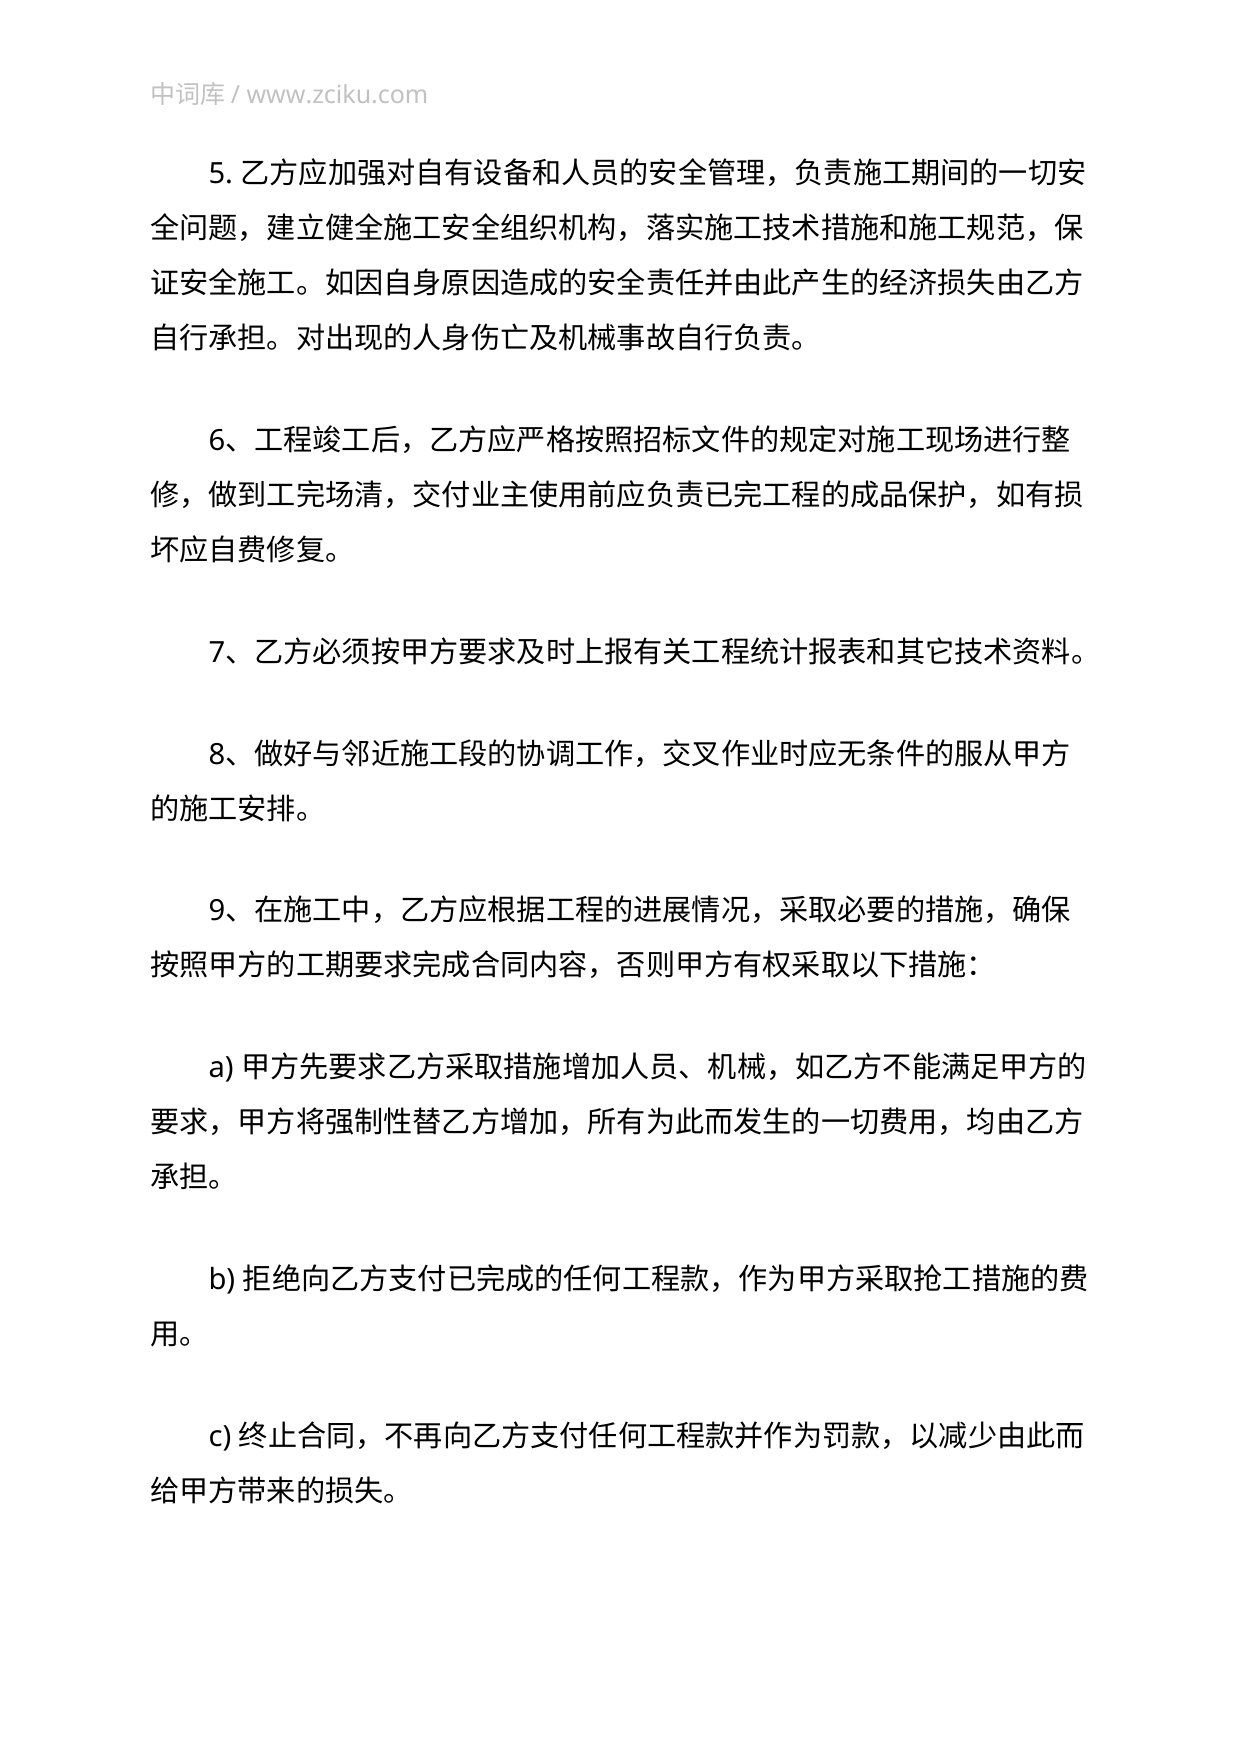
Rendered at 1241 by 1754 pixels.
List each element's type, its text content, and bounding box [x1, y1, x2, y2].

text 7、乙方必须按甲方要求及时上报有关工程统计报表和其它技术资料。 [150, 628, 1090, 671]
text b) 拒绝向乙方支付已完成的任何工程款，作为甲方采取抢工措施的费用。 [150, 1255, 1090, 1353]
text a) 甲方先要求乙方采取措施增加人员、机械，如乙方不能满足甲方的要求，甲方将强制性替乙方增加，所有为此而发生的一切费用，均由乙方承担。 [150, 1044, 1090, 1196]
text 6、工程竣工后，乙方应严格按照招标文件的规定对施工现场进行整修，做到工完场清，交付业主使用前应负责已完工程的成品保护，如有损坏应自费修复。 [150, 417, 1090, 569]
text 9、在施工中，乙方应根据工程的进展情况，采取必要的措施，确保按照甲方的工期要求完成合同内容，否则甲方有权采取以下措施： [150, 887, 1090, 984]
text 5. 乙方应加强对自有设备和人员的安全管理，负责施工期间的一切安全问题，建立健全施工安全组织机构，落实施工技术措施和施工规范，保证安全施工。如因自身原因造成的安全责任并由此产生的经济损失由乙方自行承担。对出现的人身伤亡及机械事故自行负责。 [150, 150, 1090, 357]
text c) 终止合同，不再向乙方支付任何工程款并作为罚款，以减少由此而给甲方带来的损失。 [150, 1412, 1090, 1509]
text 8、做好与邻近施工段的协调工作，交叉作业时应无条件的服从甲方的施工安排。 [150, 730, 1090, 827]
